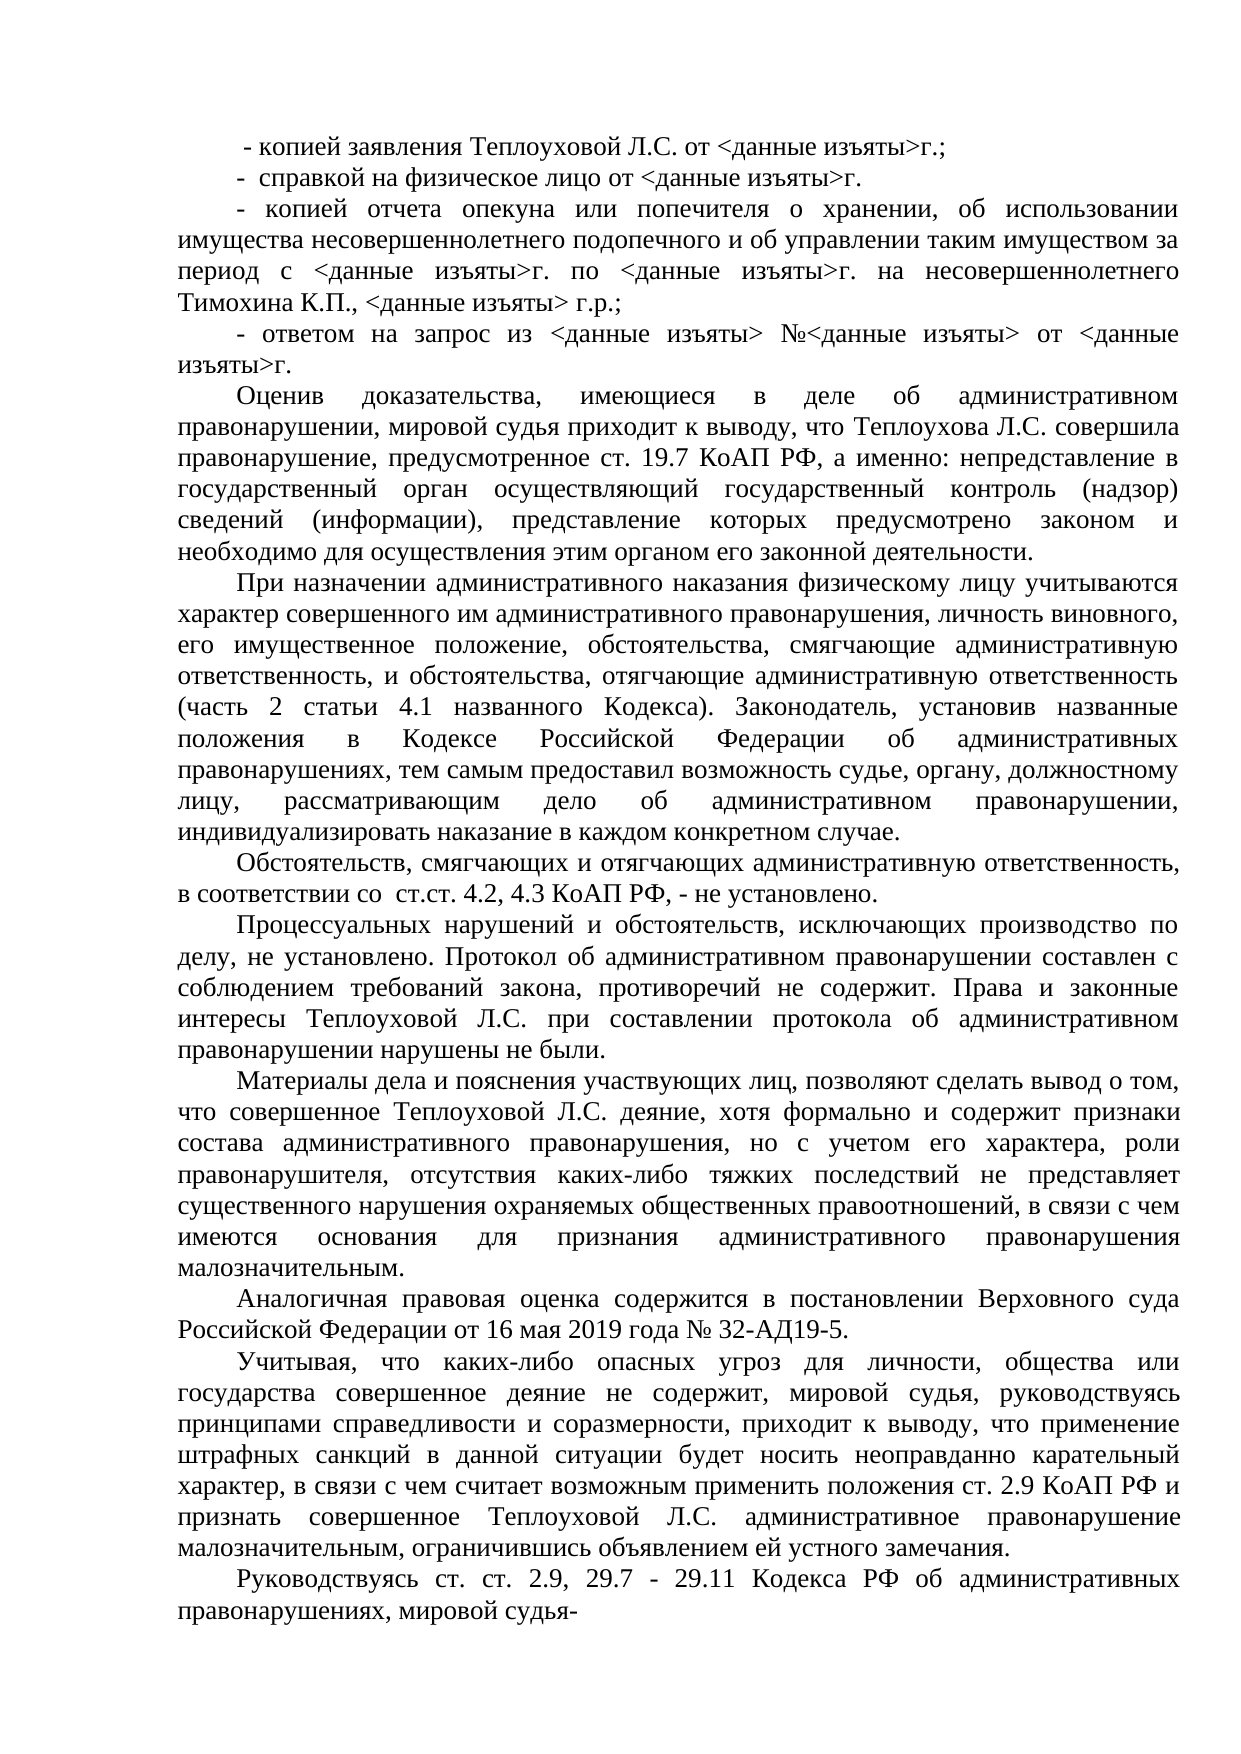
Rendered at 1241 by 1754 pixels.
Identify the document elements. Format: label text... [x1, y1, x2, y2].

text Процессуальных нарушений и обстоятельств, исключающих производство по делу, не установлено. Протокол об административном правонарушении составлен с соблюдением требований закона, противоречий не содержит. Права и законные интересы Теплоуховой Л.С. при составлении протокола об административном правонарушении нарушены не были. [177, 908, 1179, 1064]
text - копией заявления Теплоуховой Л.С. от <данные изъяты>г.; [177, 130, 1179, 161]
text Обстоятельств, смягчающих и отягчающих административную ответственность, в соответствии со ст.ст. 4.2, 4.3 КоАП РФ, - не установлено. [177, 846, 1181, 908]
text При назначении административного наказания физическому лицу учитываются характер совершенного им административного правонарушения, личность виновного, его имущественное положение, обстоятельства, смягчающие административную ответственность, и обстоятельства, отягчающие административную ответственность (часть 2 статьи 4.1 названного Кодекса). Законодатель, установив названные положения в Кодексе Российской Федерации об административных правонарушениях, тем самым предоставил возможность судье, органу, должностному лицу, рассматривающим дело об административном правонарушении, индивидуализировать наказание в каждом конкретном случае. [177, 566, 1179, 846]
text - справкой на физическое лицо от <данные изъяты>г. [177, 161, 1179, 192]
text Материалы дела и пояснения участвующих лиц, позволяют сделать вывод о том, что совершенное Теплоуховой Л.С. деяние, хотя формально и содержит признаки состава административного правонарушения, но с учетом его характера, роли правонарушителя, отсутствия каких-либо тяжких последствий не представляет существенного нарушения охраняемых общественных правоотношений, в связи с чем имеются основания для признания административного правонарушения малозначительным. [177, 1064, 1181, 1282]
text - копией отчета опекуна или попечителя о хранении, об использовании имущества несовершеннолетнего подопечного и об управлении таким имуществом за период с <данные изъяты>г. по <данные изъяты>г. на несовершеннолетнего Тимохина К.П., <данные изъяты> г.р.; [177, 192, 1179, 317]
text Учитывая, что каких-либо опасных угроз для личности, общества или государства совершенное деяние не содержит, мировой судья, руководствуясь принципами справедливости и соразмерности, приходит к выводу, что применение штрафных санкций в данной ситуации будет носить неоправданно карательный характер, в связи с чем считает возможным применить положения ст. 2.9 КоАП РФ и признать совершенное Теплоуховой Л.С. административное правонарушение малозначительным, ограничившись объявлением ей устного замечания. [177, 1344, 1181, 1563]
text Аналогичная правовая оценка содержится в постановлении Верховного суда Российской Федерации от 16 мая 2019 года № 32-АД19-5. [177, 1282, 1181, 1344]
text Руководствуясь ст. ст. 2.9, 29.7 - 29.11 Кодекса РФ об административных правонарушениях, мировой судья- [177, 1563, 1181, 1625]
text Оценив доказательства, имеющиеся в деле об административном правонарушении, мировой судья приходит к выводу, что Теплоухова Л.С. совершила правонарушение, предусмотренное ст. 19.7 КоАП РФ, а именно: непредставление в государственный орган осуществляющий государственный контроль (надзор) сведений (информации), представление которых предусмотрено законом и необходимо для осуществления этим органом его законной деятельности. [177, 379, 1179, 566]
text - ответом на запрос из <данные изъяты> №<данные изъяты> от <данные изъяты>г. [177, 317, 1179, 379]
